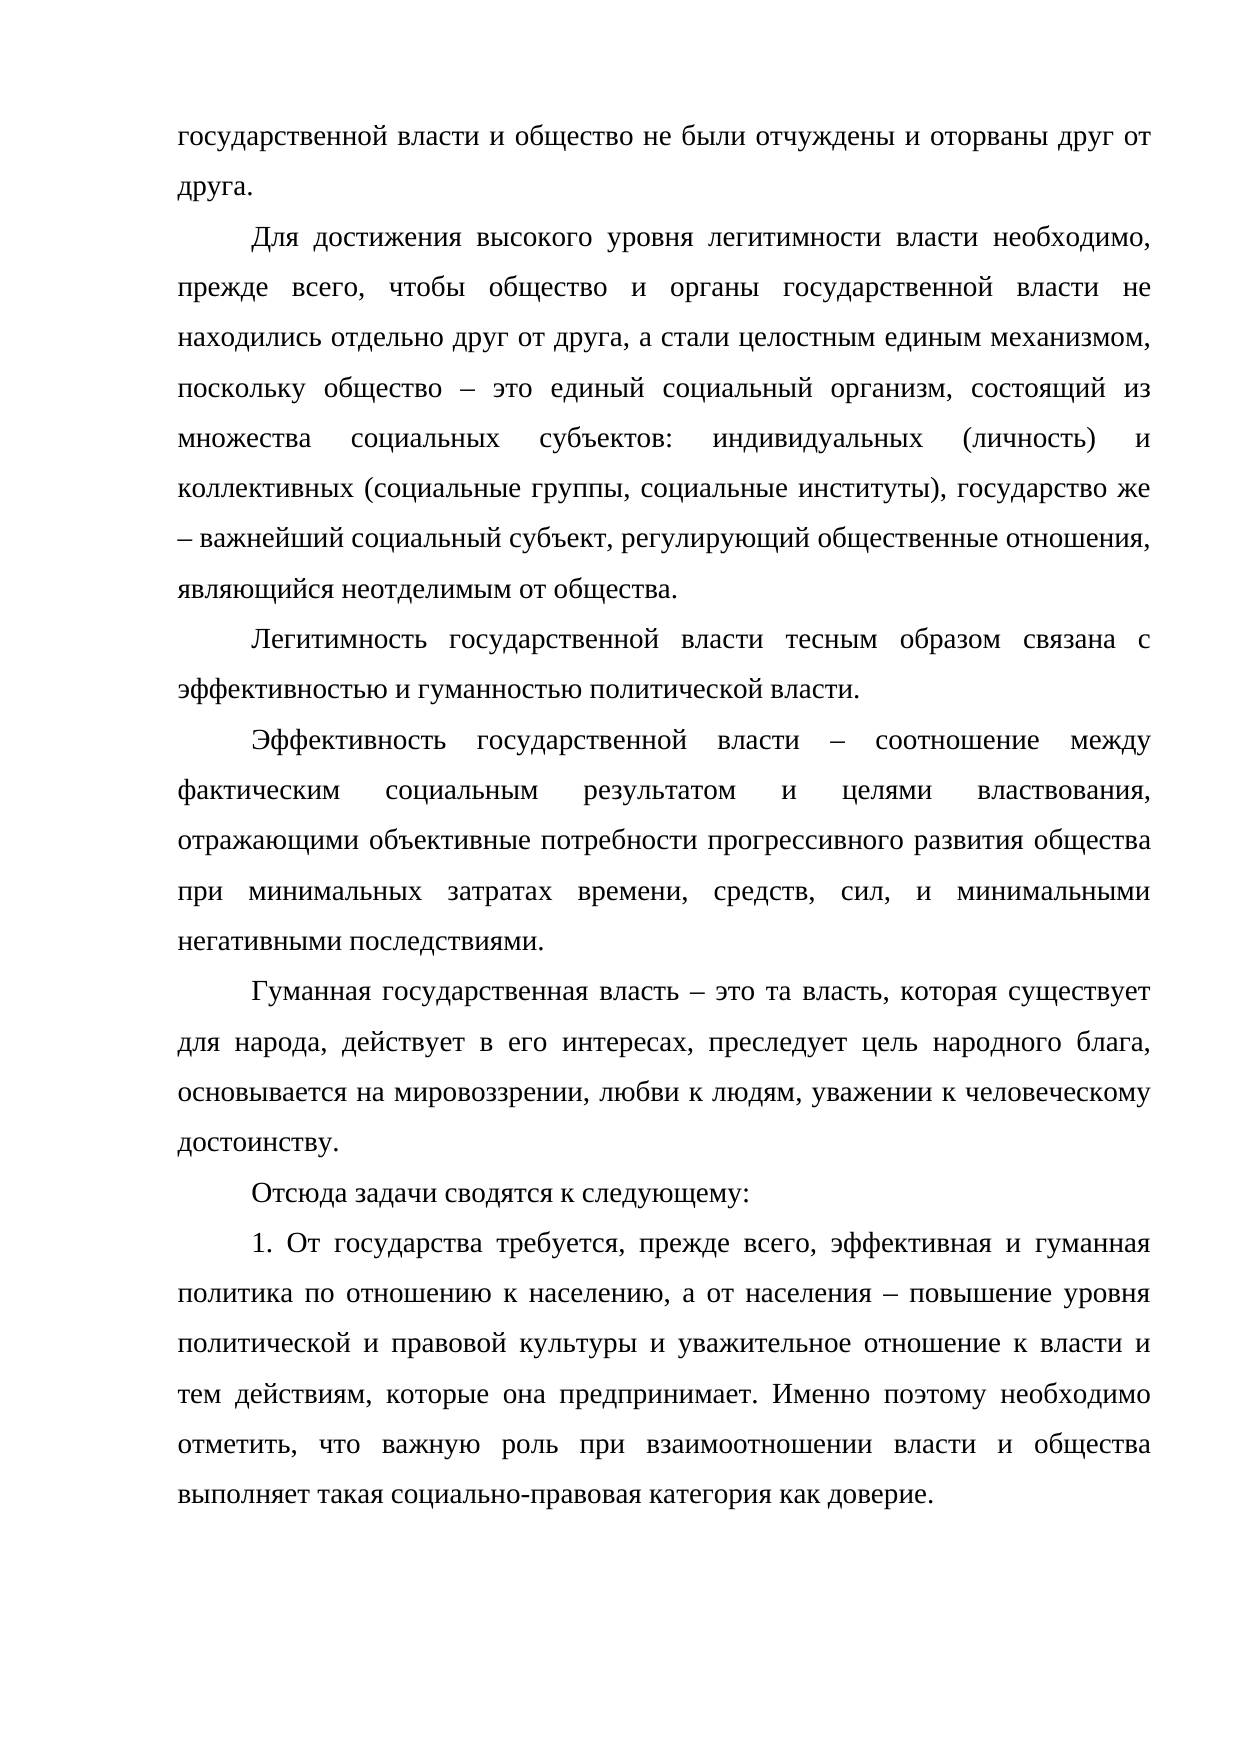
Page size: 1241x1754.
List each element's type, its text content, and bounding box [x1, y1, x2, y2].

text Гуманная государственная власть – это та власть, которая существует для народа, действует в его интересах, преследует цель народного блага, основывается на мировоззрении, любви к людям, уважении к человеческому достоинству. [177, 973, 1152, 1158]
text 1. От государства требуется, прежде всего, эффективная и гуманная политика по отношению к населению, а от населения – повышение уровня политической и правовой культуры и уважительное отношение к власти и тем действиям, которые она предпринимает. Именно поэтому необходимо отметить, что важную роль при взаимоотношении власти и общества выполняет такая социально-правовая категория как доверие. [177, 1225, 1152, 1510]
text Для достижения высокого уровня легитимности власти необходимо, прежде всего, чтобы общество и органы государственной власти не находились отдельно друг от друга, а стали целостным единым механизмом, поскольку общество – это единый социальный организм, состоящий из множества социальных субъектов: индивидуальных (личность) и коллективных (социальные группы, социальные институты), государство же – важнейший социальный субъект, регулирующий общественные отношения, являющийся неотделимым от общества. [177, 219, 1152, 604]
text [177, 118, 1152, 202]
text Отсюда задачи сводятся к следующему: [177, 1175, 1152, 1208]
text Легитимность государственной власти тесным образом связана с эффективностью и гуманностью политической власти. [177, 621, 1152, 705]
text Эффективность государственной власти – соотношение между фактическим социальным результатом и целями властвования, отражающими объективные потребности прогрессивного развития общества при минимальных затратах времени, средств, сил, и минимальными негативными последствиями. [177, 722, 1152, 957]
